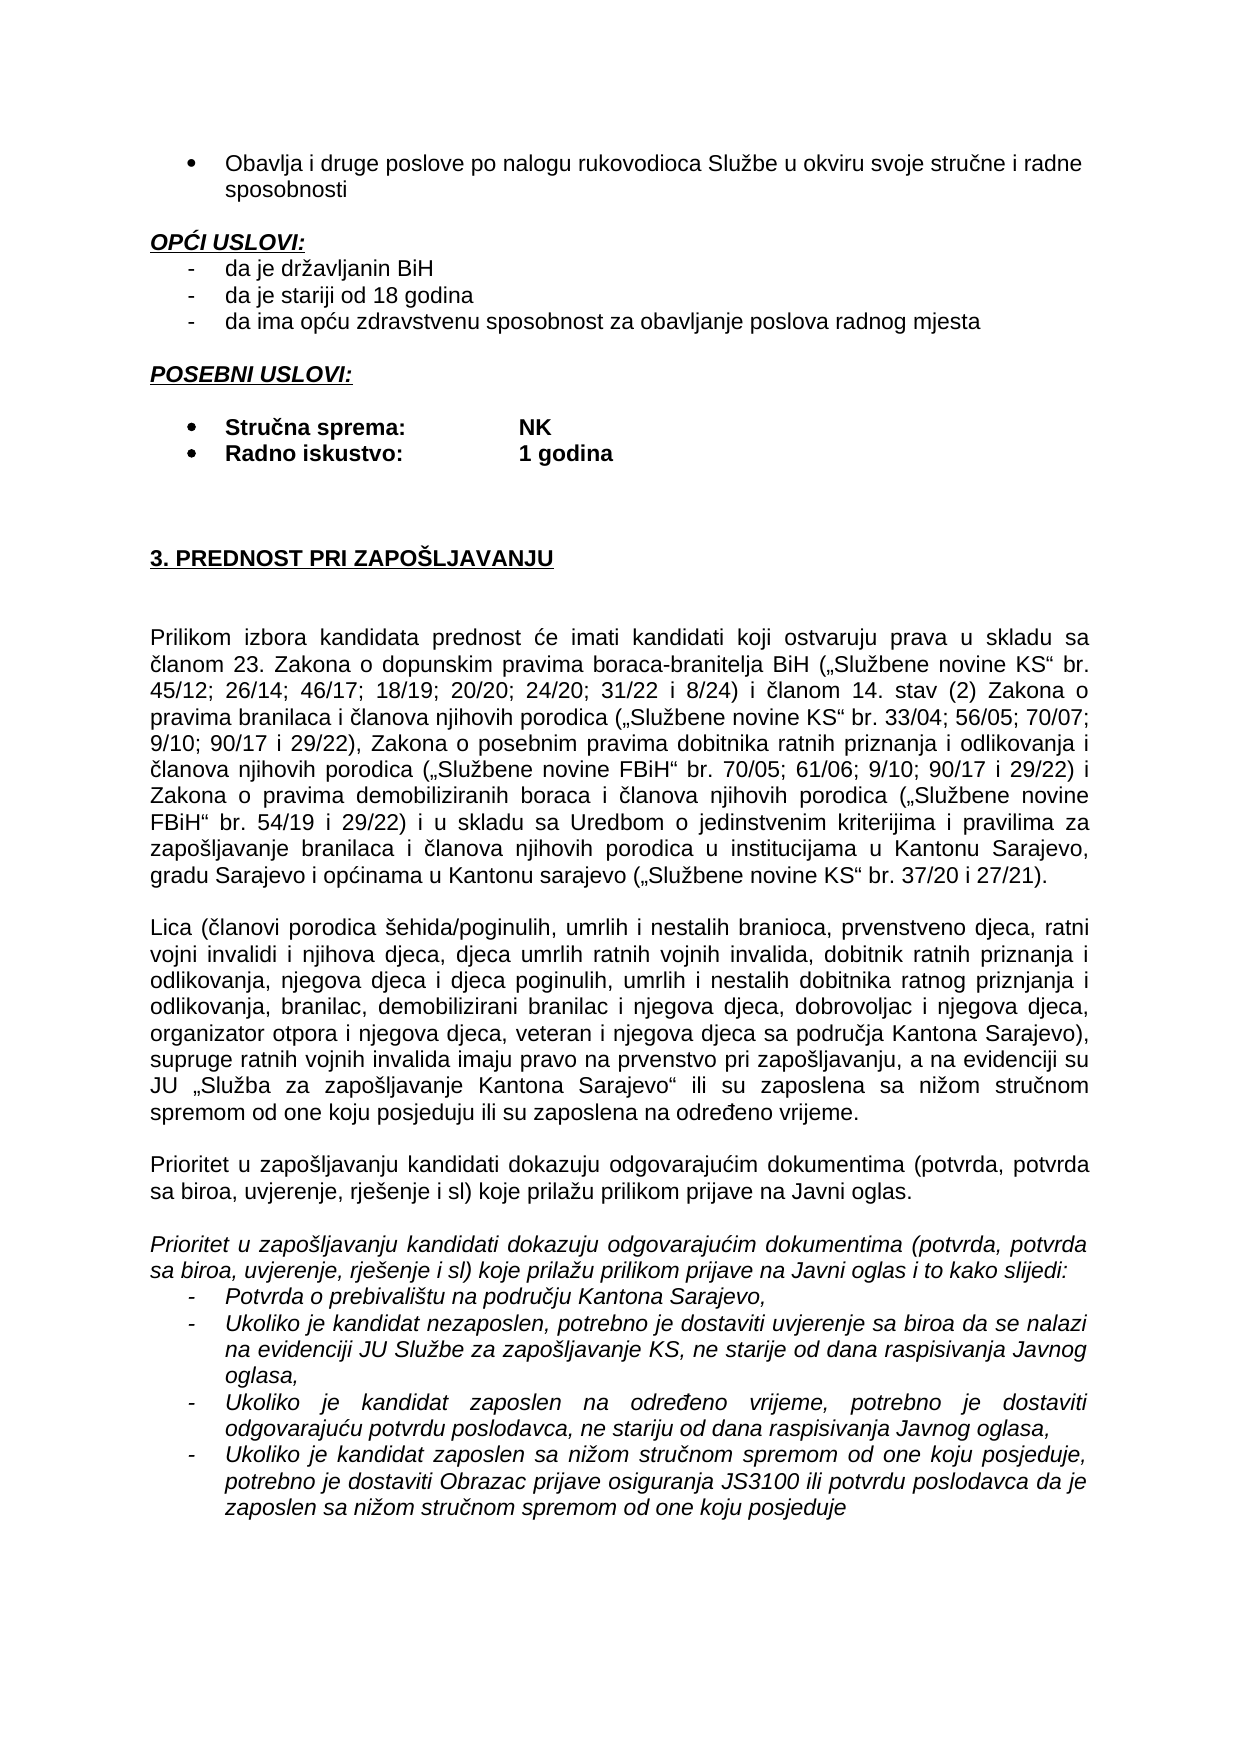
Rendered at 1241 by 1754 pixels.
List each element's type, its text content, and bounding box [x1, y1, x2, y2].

list Stručna sprema: NK [187, 413, 1090, 440]
list da ima opću zdravstvenu sposobnost za obavljanje poslova radnog mjesta [187, 308, 1090, 334]
text OPĆI USLOVI: [150, 229, 1090, 255]
list Potvrda o prebivalištu na području Kantona Sarajevo, [187, 1283, 1090, 1309]
text Prilikom izbora kandidata prednost će imati kandidati koji ostvaruju prava u skladu sa članom 23. Zakona o dopunskim pravima boraca-branitelja BiH („Službene novine KS“ br. 45/12; 26/14; 46/17; 18/19; 20/20; 24/20; 31/22 i 8/24) i članom 14. stav (2) Zakona o pravima branilaca i članova njihovih porodica („Službene novine KS“ br. 33/04; 56/05; 70/07; 9/10; 90/17 i 29/22), Zakona o posebnim pravima dobitnika ratnih priznanja i odlikovanja i članova njihovih porodica („Službene novine FBiH“ br. 70/05; 61/06; 9/10; 90/17 i 29/22) i Zakona o pravima demobiliziranih boraca i članova njihovih porodica („Službene novine FBiH“ br. 54/19 i 29/22) i u skladu sa Uredbom o jedinstvenim kriterijima i pravilima za zapošljavanje branilaca i članova njihovih porodica u institucijama u Kantonu Sarajevo, gradu Sarajevo i općinama u Kantonu sarajevo („Službene novine KS“ br. 37/20 i 27/21). [150, 624, 1090, 888]
text Prioritet u zapošljavanju kandidati dokazuju odgovarajućim dokumentima (potvrda, potvrda sa biroa, uvjerenje, rješenje i sl) koje prilažu prilikom prijave na Javni oglas i to kako slijedi: [150, 1231, 1090, 1283]
list Radno iskustvo: 1 godina [187, 440, 1090, 466]
text Lica (članovi porodica šehida/poginulih, umrlih i nestalih branioca, prvenstveno djeca, ratni vojni invalidi i njihova djeca, djeca umrlih ratnih vojnih invalida, dobitnik ratnih priznanja i odlikovanja, njegova djeca i djeca poginulih, umrlih i nestalih dobitnika ratnog priznjanja i odlikovanja, branilac, demobilizirani branilac i njegova djeca, dobrovoljac i njegova djeca, organizator otpora i njegova djeca, veteran i njegova djeca sa područja Kantona Sarajevo), supruge ratnih vojnih invalida imaju pravo na prvenstvo pri zapošljavanju, a na evidenciji su JU „Služba za zapošljavanje Kantona Sarajevo“ ili su zaposlena sa nižom stručnom spremom od one koju posjeduju ili su zaposlena na određeno vrijeme. [150, 914, 1090, 1125]
list Obavlja i druge poslove po nalogu rukovodioca Službe u okviru svoje stručne i radne sposobnosti [187, 150, 1090, 203]
text Prioritet u zapošljavanju kandidati dokazuju odgovarajućim dokumentima (potvrda, potvrda sa biroa, uvjerenje, rješenje i sl) koje prilažu prilikom prijave na Javni oglas. [150, 1151, 1090, 1204]
text POSEBNI USLOVI: [150, 361, 1090, 387]
list Ukoliko je kandidat nezaposlen, potrebno je dostaviti uvjerenje sa biroa da se nalazi na evidenciji JU Službe za zapošljavanje KS, ne starije od dana raspisivanja Javnog oglasa, [187, 1309, 1090, 1389]
list Ukoliko je kandidat zaposlen na određeno vrijeme, potrebno je dostaviti odgovarajuću potvrdu poslodavca, ne stariju od dana raspisivanja Javnog oglasa, [187, 1389, 1090, 1441]
list da je državljanin BiH [187, 255, 1090, 282]
text 3. PREDNOST PRI ZAPOŠLJAVANJU [150, 545, 1090, 572]
list Ukoliko je kandidat zaposlen sa nižom stručnom spremom od one koju posjeduje, potrebno je dostaviti Obrazac prijave osiguranja JS3100 ili potvrdu poslodavca da je zaposlen sa nižom stručnom spremom od one koju posjeduje [187, 1441, 1090, 1520]
list da je stariji od 18 godina [187, 282, 1090, 308]
